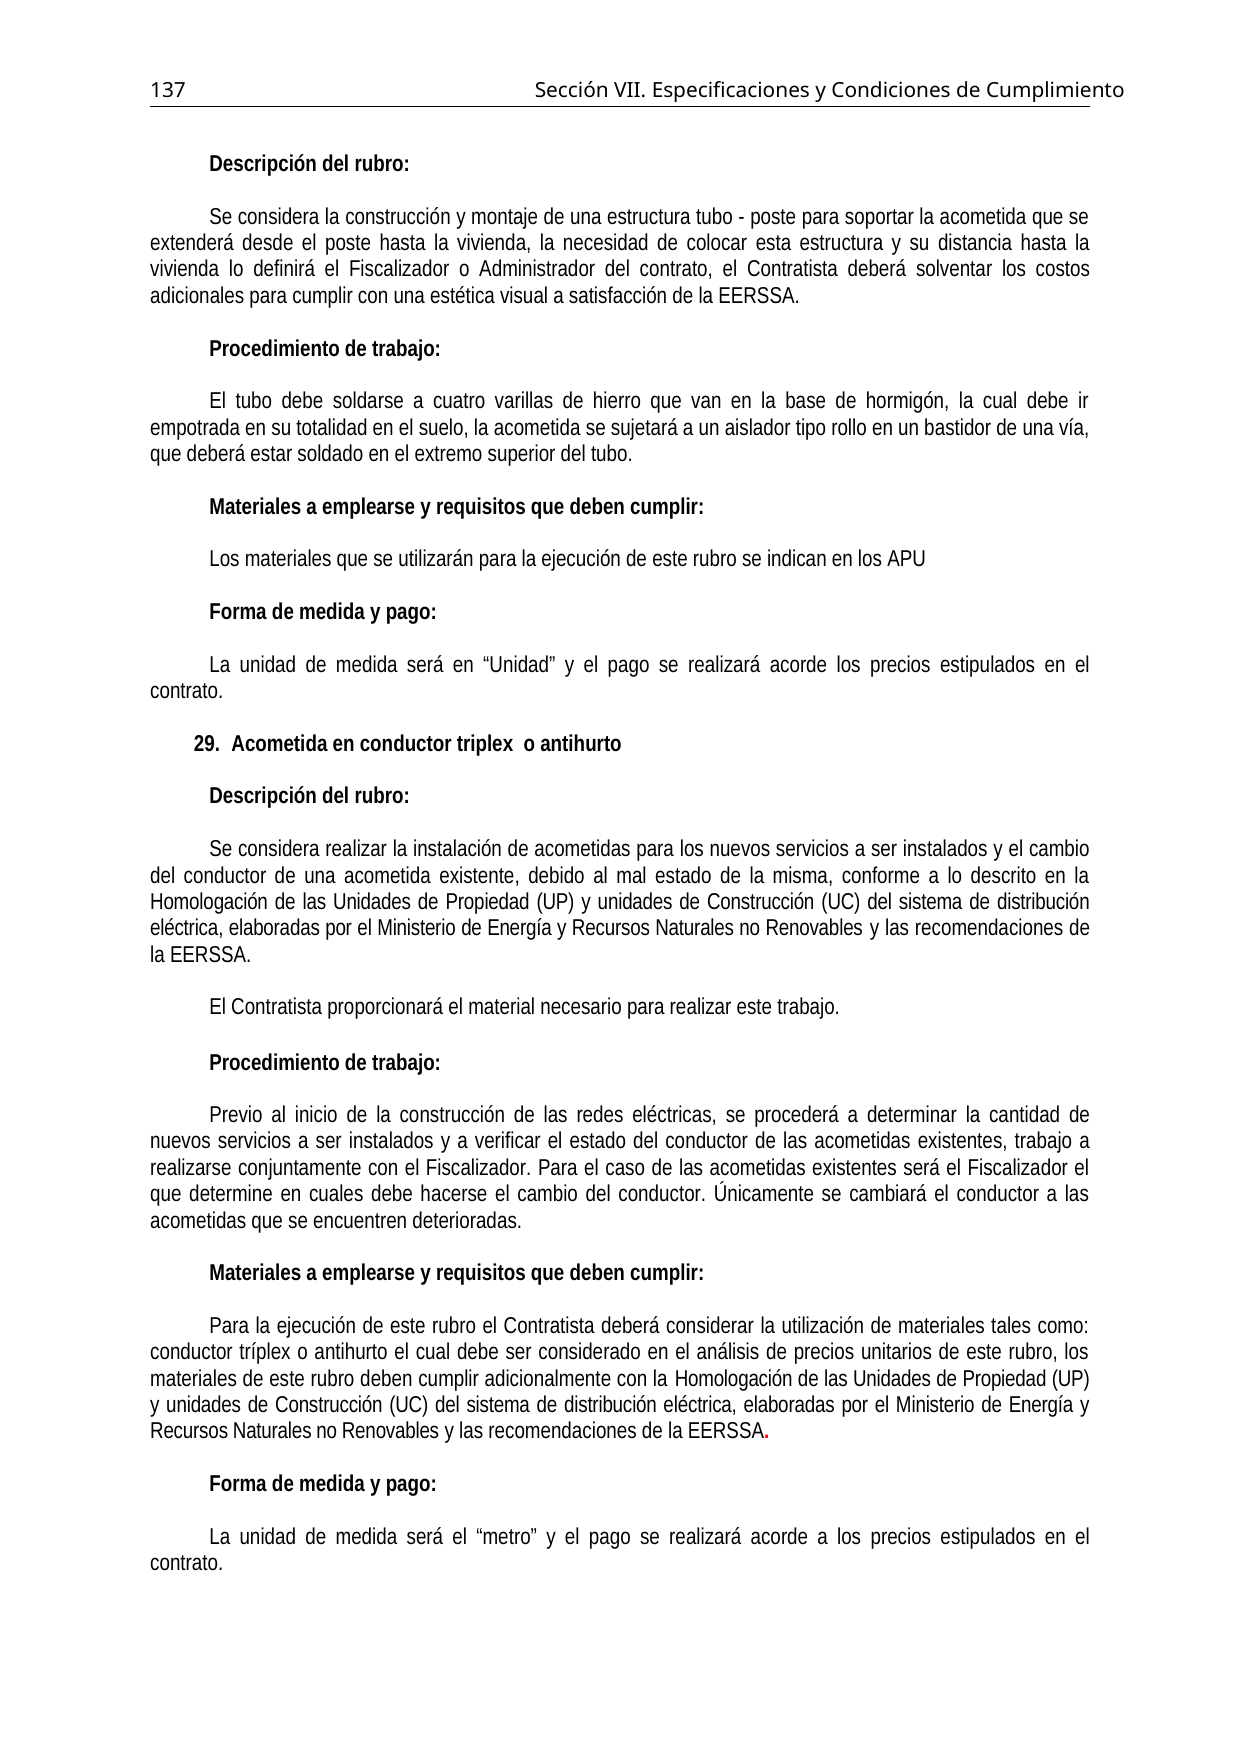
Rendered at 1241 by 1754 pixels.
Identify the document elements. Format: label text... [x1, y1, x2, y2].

text Previo al inicio de la construcción de las redes eléctricas, se procederá a determinar la cantidad de nuevos servicios a ser instalados y a verificar el estado del conductor de las acometidas existentes, trabajo a realizarse conjuntamente con el Fiscalizador. Para el caso de las acometidas existentes será el Fiscalizador el que determine en cuales debe hacerse el cambio del conductor. Únicamente se cambiará el conductor a las acometidas que se encuentren deterioradas. [150, 1101, 1090, 1233]
text Se considera la construcción y montaje de una estructura tubo - poste para soportar la acometida que se extenderá desde el poste hasta la vivienda, la necesidad de colocar esta estructura y su distancia hasta la vivienda lo definirá el Fiscalizador o Administrador del contrato, el Contratista deberá solventar los costos adicionales para cumplir con una estética visual a satisfacción de la EERSSA. [150, 203, 1090, 308]
text Forma de medida y pago: [209, 1470, 1090, 1496]
text Los materiales que se utilizarán para la ejecución de este rubro se indican en los APU [150, 545, 1090, 572]
text La unidad de medida será en “Unidad” y el pago se realizará acorde los precios estipulados en el contrato. [150, 651, 1090, 703]
text Procedimiento de trabajo: [150, 1048, 1090, 1075]
text Descripción del rubro: [150, 782, 1090, 809]
text El Contratista proporcionará el material necesario para realizar este trabajo. [150, 993, 1090, 1020]
text Se considera realizar la instalación de acometidas para los nuevos servicios a ser instalados y el cambio del conductor de una acometida existente, debido al mal estado de la misma, conforme a lo descrito en la Homologación de las Unidades de Propiedad (UP) y unidades de Construcción (UC) del sistema de distribución eléctrica, elaboradas por el Ministerio de Energía y Recursos Naturales no Renovables y las recomendaciones de la EERSSA. [150, 835, 1090, 967]
list Acometida en conductor triplex o antihurto [194, 730, 1090, 756]
text Forma de medida y pago: [150, 598, 1090, 624]
text Procedimiento de trabajo: [150, 334, 1090, 361]
text La unidad de medida será el “metro” y el pago se realizará acorde a los precios estipulados en el contrato. [150, 1523, 1090, 1576]
text Descripción del rubro: [150, 150, 1090, 176]
text Materiales a emplearse y requisitos que deben cumplir: [150, 493, 1090, 519]
text Para la ejecución de este rubro el Contratista deberá considerar la utilización de materiales tales como: conductor tríplex o antihurto el cual debe ser considerado en el análisis de precios unitarios de este rubro, los materiales de este rubro deben cumplir adicionalmente con la Homologación de las Unidades de Propiedad (UP) y unidades de Construcción (UC) del sistema de distribución eléctrica, elaboradas por el Ministerio de Energía y Recursos Naturales no Renovables y las recomendaciones de la EERSSA. [150, 1312, 1090, 1444]
text El tubo debe soldarse a cuatro varillas de hierro que van en la base de hormigón, la cual debe ir empotrada en su totalidad en el suelo, la acometida se sujetará a un aislador tipo rollo en un bastidor de una vía, que deberá estar soldado en el extremo superior del tubo. [150, 387, 1090, 466]
text Materiales a emplearse y requisitos que deben cumplir: [150, 1259, 1090, 1286]
